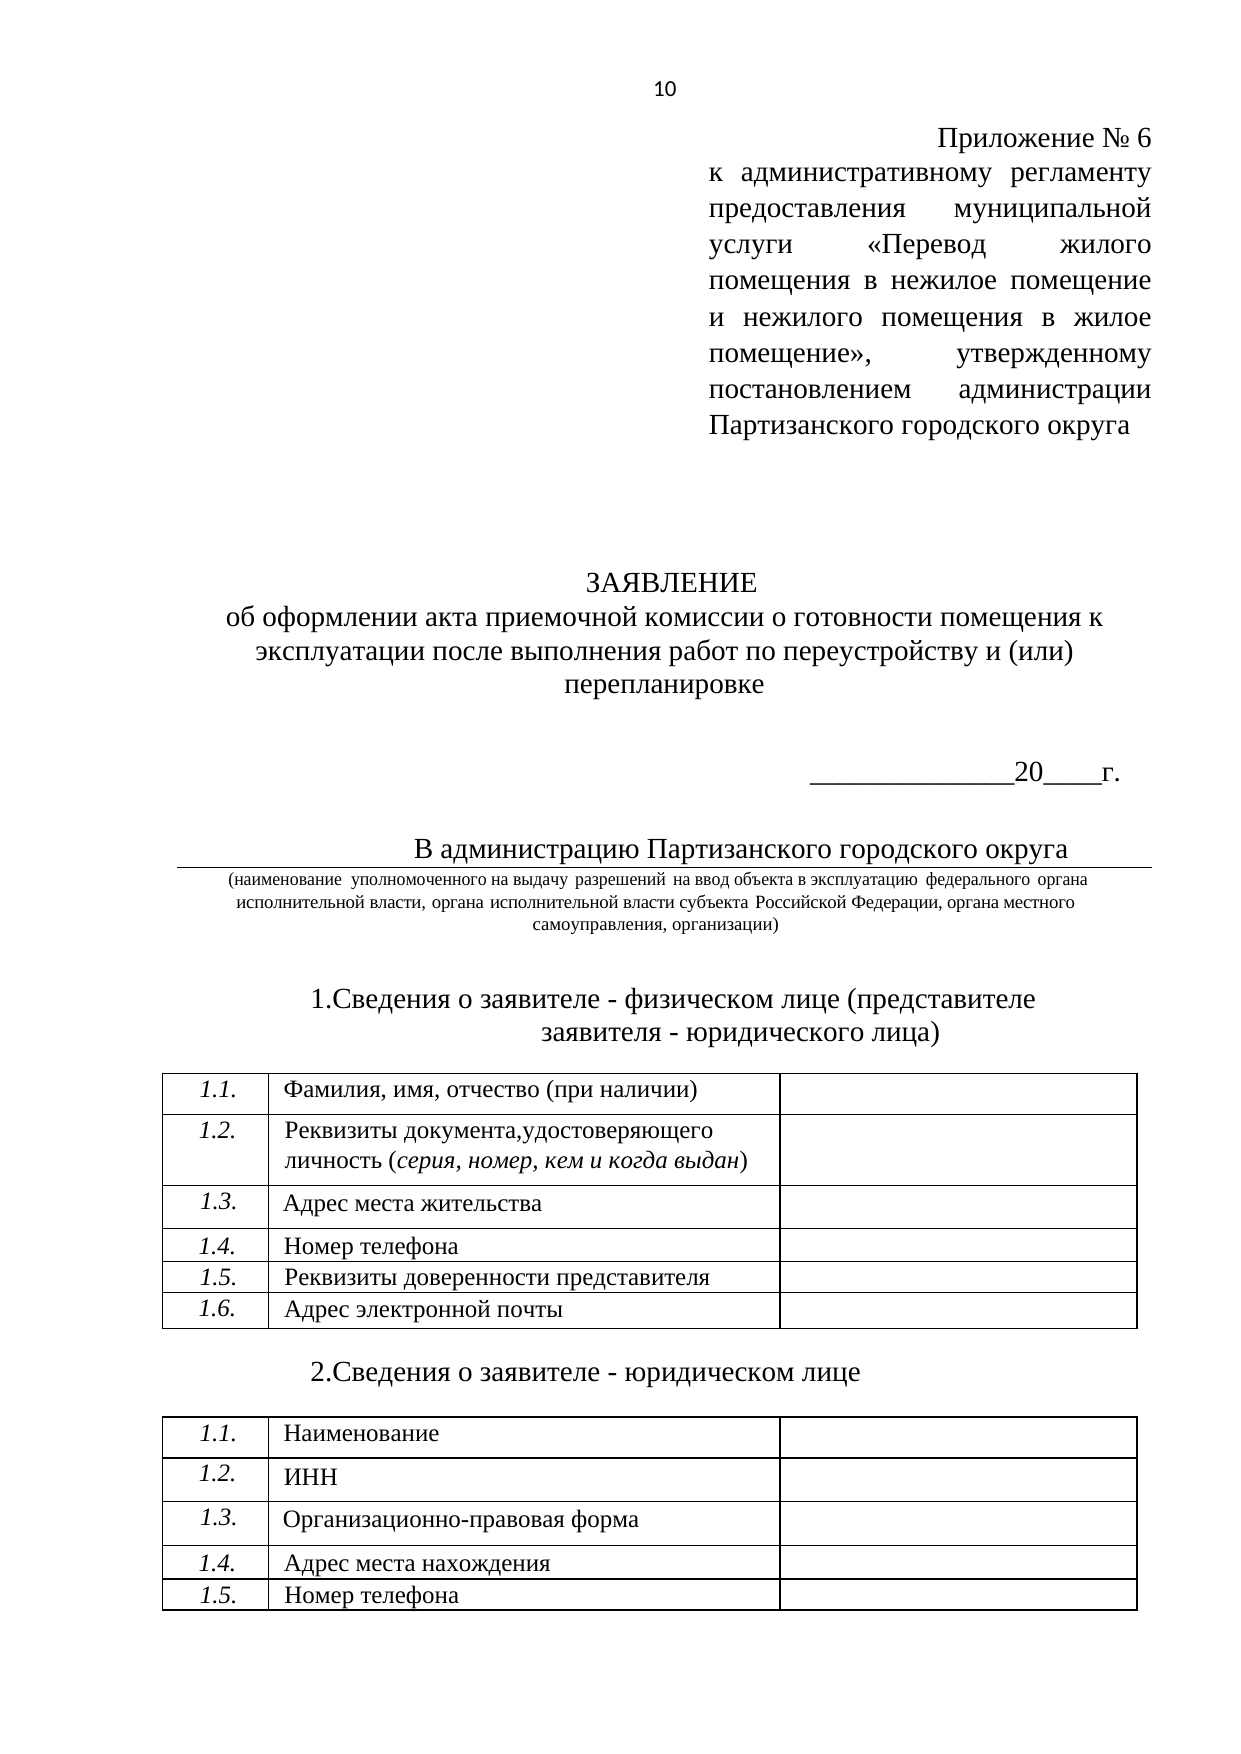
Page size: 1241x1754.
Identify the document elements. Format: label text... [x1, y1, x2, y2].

text (наименование уполномоченного на выдачу разрешений на ввод объекта в эксплуатацию федерального органа исполнительной власти, органа исполнительной власти субъекта Российской Федерации, органа местного самоуправления, организации) [195, 868, 1116, 934]
table_cell Номер телефона [269, 1229, 779, 1261]
table_cell Номер телефона [269, 1580, 779, 1609]
table_cell Реквизиты документа,удостоверяющего личность (серия, номер, кем и когда выдан) [269, 1115, 779, 1184]
table_cell [781, 1186, 1136, 1227]
table_cell [781, 1262, 1136, 1292]
table_cell [781, 1580, 1136, 1609]
text к административному регламенту предоставления муниципальной услуги «Перевод жилого помещения в нежилое помещение и нежилого помещения в жилое помещение», утвержденному постановлением администрации Партизанского городского округа [709, 154, 1152, 441]
table_cell [781, 1502, 1136, 1545]
table_cell 1.2. [163, 1115, 268, 1184]
table_header 1.1. [163, 1418, 268, 1457]
table_cell 1.6. [163, 1293, 268, 1328]
text В администрацию Партизанского городского округа [177, 831, 1152, 867]
table_cell [781, 1115, 1136, 1184]
table_header [781, 1074, 1136, 1113]
table_cell [781, 1293, 1136, 1328]
table_cell Организационно-правовая форма [269, 1502, 779, 1545]
text ЗАЯВЛЕНИЕ [177, 566, 1152, 599]
table_cell ИНН [269, 1459, 779, 1501]
text 1.Сведения о заявителе - физическом лице (представителе заявителя - юридического лица) [310, 981, 1152, 1048]
text об оформлении акта приемочной комиссии о готовности помещения к эксплуатации после выполнения работ по переустройству и (или) перепланировке [177, 599, 1152, 700]
text 2.Сведения о заявителе - юридическом лице [236, 1354, 1152, 1387]
table_header Наименование [269, 1418, 779, 1457]
table_cell 1.2. [163, 1459, 268, 1501]
table_header 1.1. [163, 1074, 268, 1113]
table_header Фамилия, имя, отчество (при наличии) [269, 1074, 779, 1113]
table_cell 1.5. [163, 1262, 268, 1292]
text ______________20____г. [177, 754, 1121, 788]
table_header [781, 1418, 1136, 1457]
table_cell Адрес места жительства [269, 1186, 779, 1227]
table_cell Адрес электронной почты [269, 1293, 779, 1328]
table_cell 1.3. [163, 1186, 268, 1227]
table_cell 1.3. [163, 1502, 268, 1545]
table_cell [781, 1459, 1136, 1501]
table_cell 1.5. [163, 1580, 268, 1609]
table_cell Адрес места нахождения [269, 1546, 779, 1578]
text Приложение № 6 [177, 121, 1152, 154]
table_cell Реквизиты доверенности представителя [269, 1262, 779, 1292]
table_cell 1.4. [163, 1229, 268, 1261]
table_cell [781, 1229, 1136, 1261]
table_cell [781, 1546, 1136, 1578]
table_cell 1.4. [163, 1546, 268, 1578]
